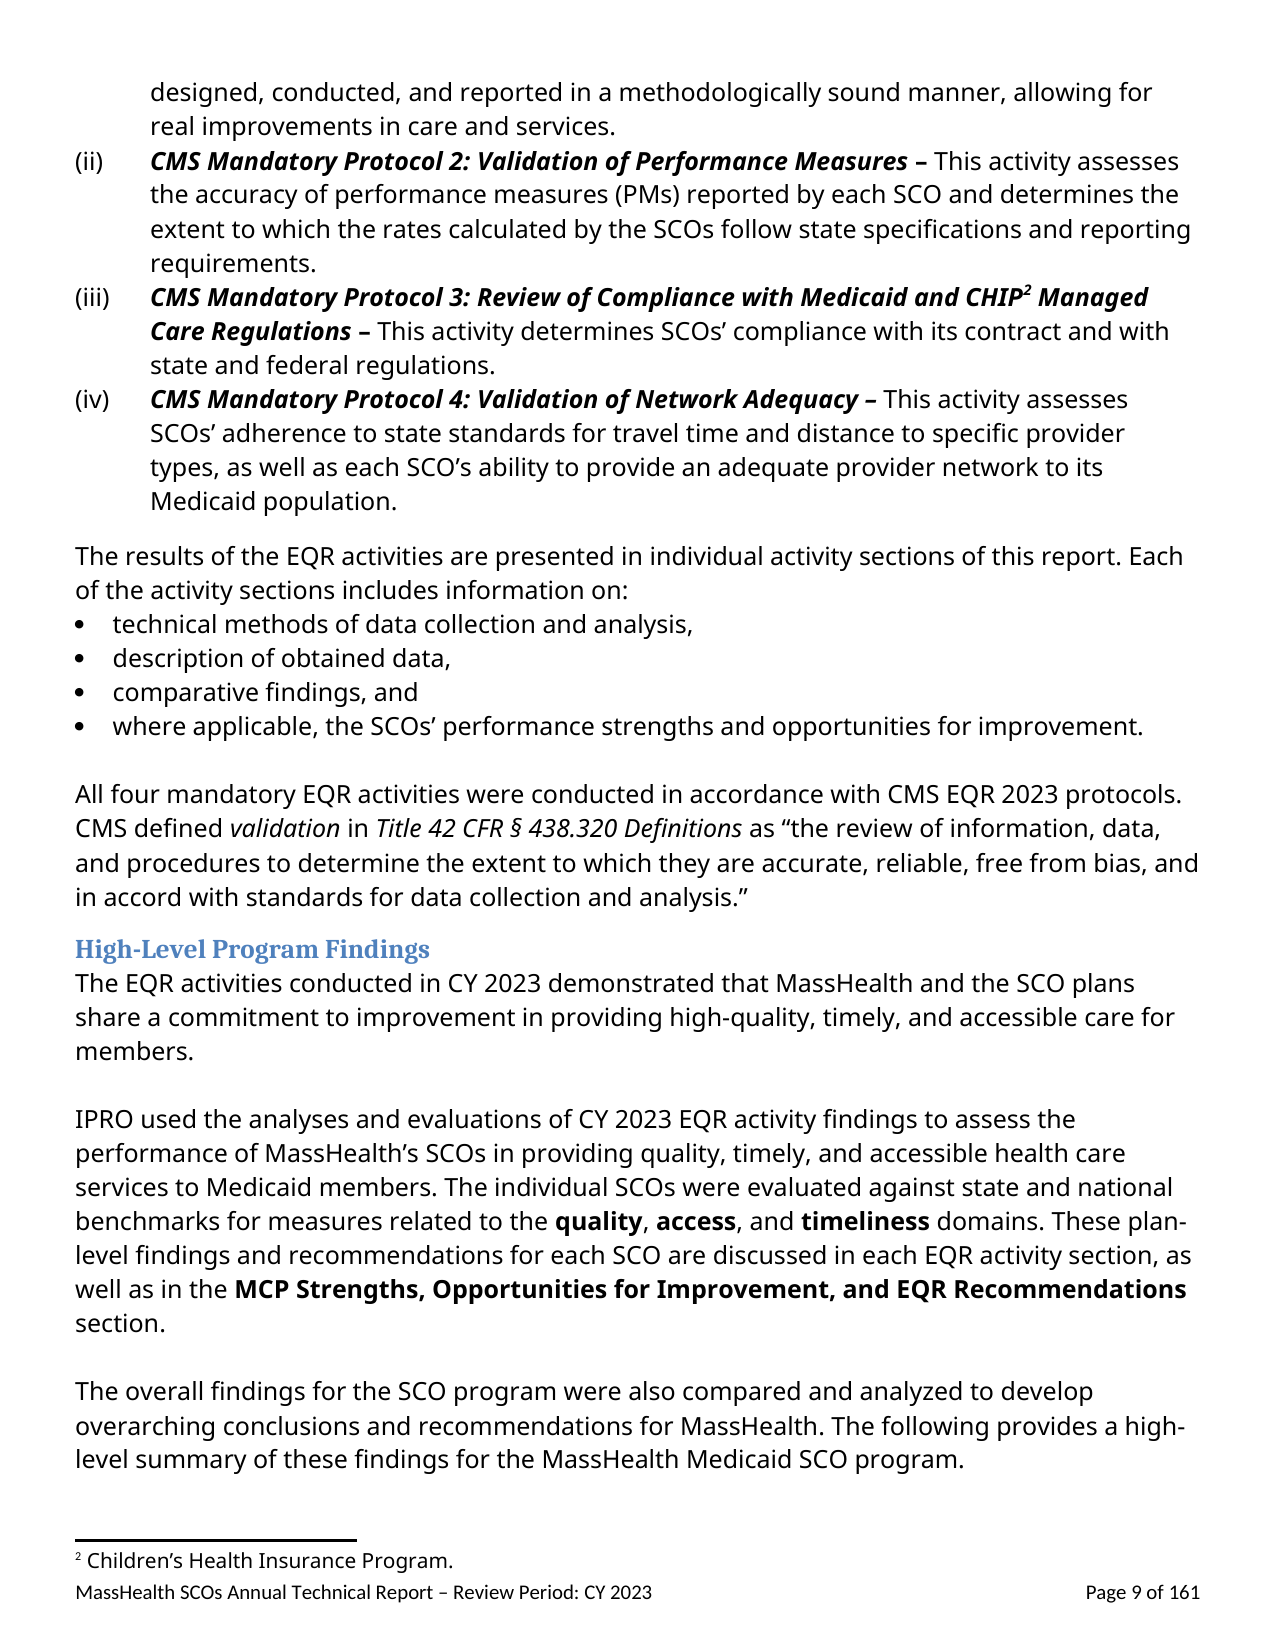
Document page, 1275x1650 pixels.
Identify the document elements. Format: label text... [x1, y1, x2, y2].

text All four mandatory EQR activities were conducted in accordance with CMS EQR 2023 protocols. CMS defined validation in Title 42 CFR § 438.320 Definitions as “the review of information, data, and procedures to determine the extent to which they are accurate, reliable, free from bias, and in accord with standards for data collection and analysis.” [75, 777, 1200, 913]
subtitle High-Level Program Findings [75, 934, 1200, 965]
text IPRO used the analyses and evaluations of CY 2023 EQR activity findings to assess the performance of MassHealth’s SCOs in providing quality, timely, and accessible health care services to Medicaid members. The individual SCOs were evaluated against state and national benchmarks for measures related to the quality, access, and timeliness domains. These plan-level findings and recommendations for each SCO are discussed in each EQR activity section, as well as in the MCP Strengths, Opportunities for Improvement, and EQR Recommendations section. [75, 1102, 1200, 1340]
list CMS Mandatory Protocol 2: Validation of Performance Measures – This activity assesses the accuracy of performance measures (PMs) reported by each SCO and determines the extent to which the rates calculated by the SCOs follow state specifications and reporting requirements. [75, 143, 1200, 279]
text The EQR activities conducted in CY 2023 demonstrated that MassHealth and the SCO plans share a commitment to improvement in providing high-quality, timely, and accessible care for members. [75, 965, 1200, 1067]
list where applicable, the SCOs’ performance strengths and opportunities for improvement. [75, 709, 1200, 743]
list description of obtained data, [75, 641, 1200, 675]
list comparative findings, and [75, 675, 1200, 709]
text The results of the EQR activities are presented in individual activity sections of this report. Each of the activity sections includes information on: [75, 539, 1200, 607]
text The overall findings for the SCO program were also compared and analyzed to develop overarching conclusions and recommendations for MassHealth. The following provides a high-level summary of these findings for the MassHealth Medicaid SCO program. [75, 1374, 1200, 1476]
list CMS Mandatory Protocol 3: Review of Compliance with Medicaid and CHIP Managed Care Regulations – This activity determines SCOs’ compliance with its contract and with state and federal regulations. [75, 279, 1200, 382]
list CMS Mandatory Protocol 4: Validation of Network Adequacy – This activity assesses SCOs’ adherence to state standards for travel time and distance to specific provider types, as well as each SCO’s ability to provide an adequate provider network to its Medicaid population. [75, 382, 1200, 518]
list technical methods of data collection and analysis, [75, 607, 1200, 641]
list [75, 75, 1200, 143]
